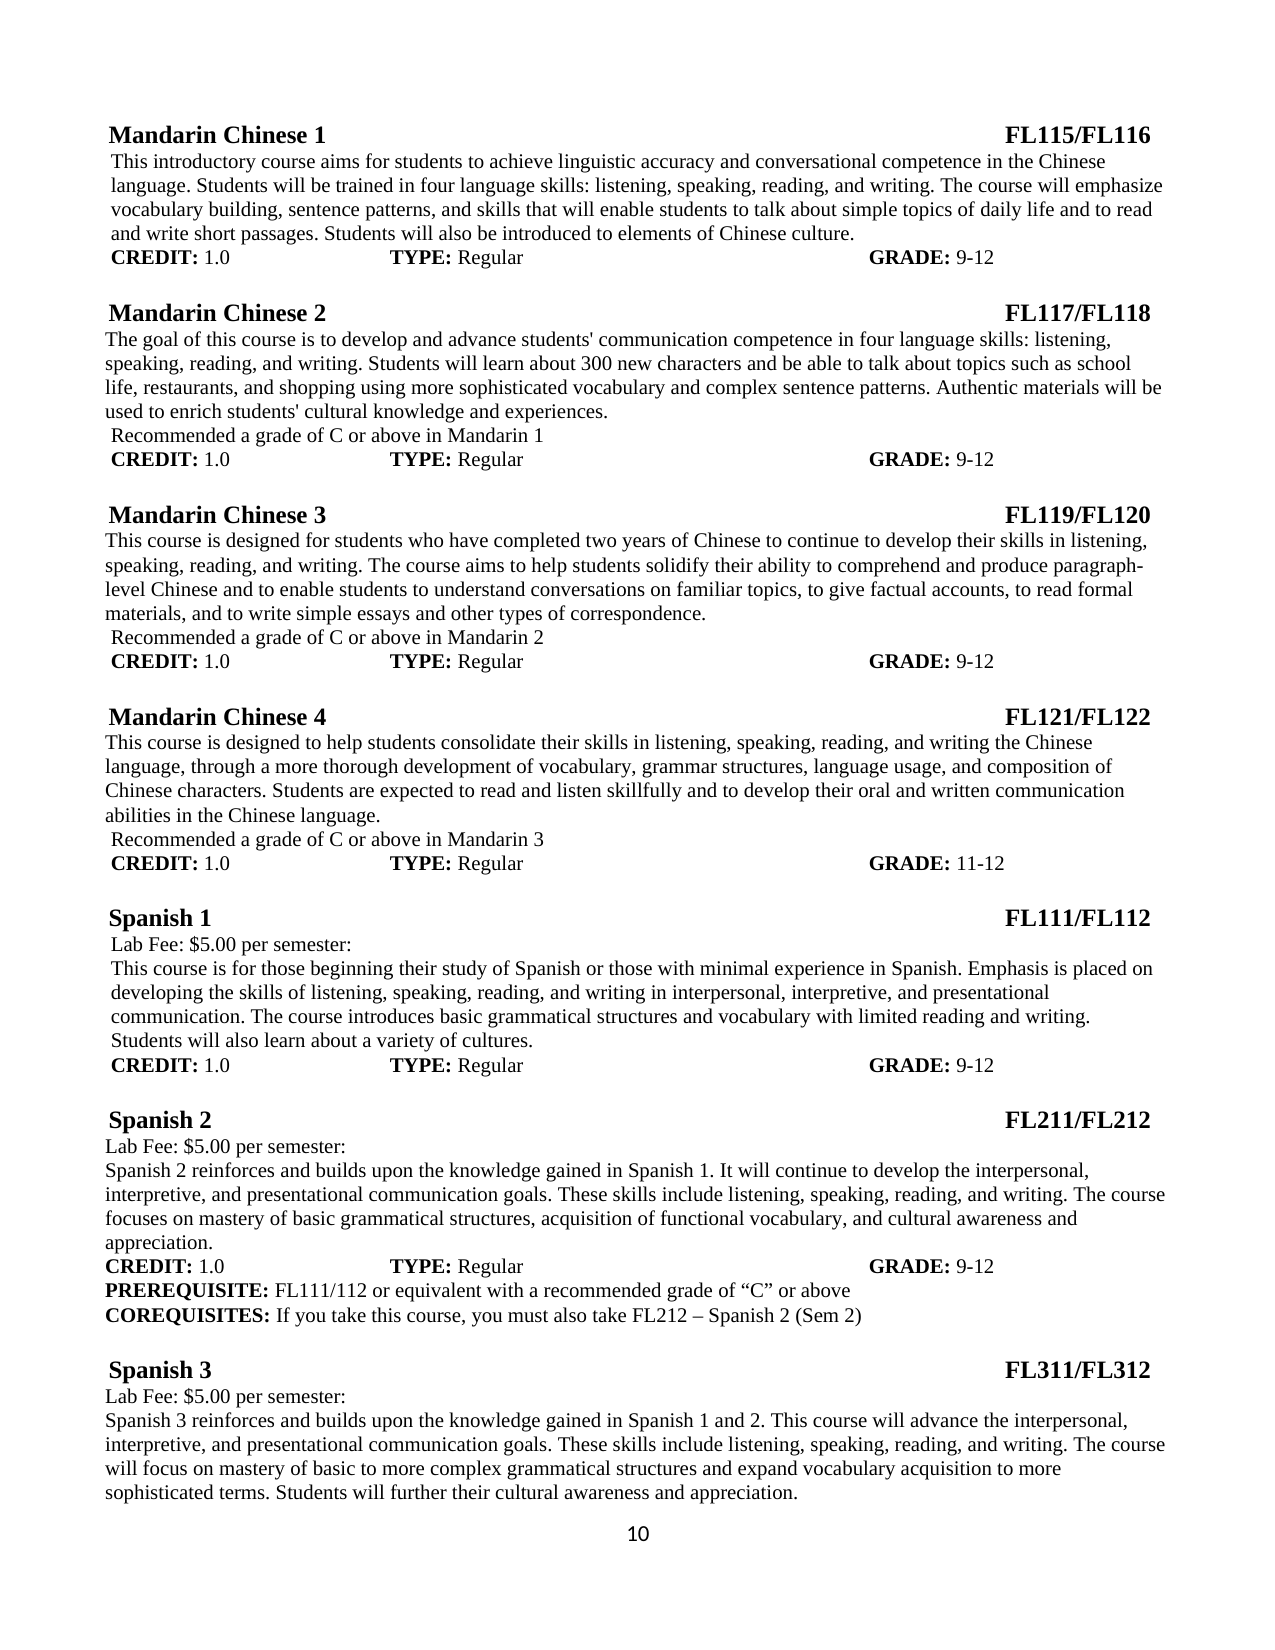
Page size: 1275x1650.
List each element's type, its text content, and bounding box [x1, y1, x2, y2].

text Spanish 2 FL211/FL212 [108, 1105, 1170, 1134]
text CREDIT: 1.0 TYPE: Regular GRADE: 9-12 [105, 1254, 1170, 1278]
text CREDIT: 1.0 TYPE: Regular GRADE: 9-12 [111, 1052, 1170, 1077]
text Spanish 3 FL311/FL312 [108, 1355, 1170, 1384]
text Spanish 1 FL111/FL112 [108, 903, 1170, 932]
text Recommended a grade of C or above in Mandarin 1 [111, 423, 1170, 447]
text CREDIT: 1.0 TYPE: Regular GRADE: 9-12 [111, 245, 1170, 269]
text This course is designed to help students consolidate their skills in listening, speaking, reading, and writing the Chinese language, through a more thorough development of vocabulary, grammar structures, language usage, and composition of Chinese characters. Students are expected to read and listen skillfully and to develop their oral and written communication abilities in the Chinese language. [105, 730, 1170, 827]
text Lab Fee: $5.00 per semester: Spanish 3 reinforces and builds upon the knowledge gained in Spanish 1 and 2. This course will advance the interpersonal, interpretive, and presentational communication goals. These skills include listening, speaking, reading, and writing. The course will focus on mastery of basic to more complex grammatical structures and expand vocabulary acquisition to more sophisticated terms. Students will further their cultural awareness and appreciation. [105, 1384, 1170, 1504]
text Lab Fee: $5.00 per semester: This course is for those beginning their study of Spanish or those with minimal experience in Spanish. Emphasis is placed on developing the skills of listening, speaking, reading, and writing in interpersonal, interpretive, and presentational communication. The course introduces basic grammatical structures and vocabulary with limited reading and writing. Students will also learn about a variety of cultures. [111, 932, 1170, 1052]
text Mandarin Chinese 3 FL119/FL120 [108, 500, 1170, 528]
text Mandarin Chinese 4 FL121/FL122 [108, 702, 1170, 730]
text Recommended a grade of C or above in Mandarin 3 [111, 827, 1170, 851]
text This introductory course aims for students to achieve linguistic accuracy and conversational competence in the Chinese language. Students will be trained in four language skills: listening, speaking, reading, and writing. The course will emphasize vocabulary building, sentence patterns, and skills that will enable students to talk about simple topics of daily life and to read and write short passages. Students will also be introduced to elements of Chinese culture. [111, 149, 1170, 245]
text Recommended a grade of C or above in Mandarin 2 [111, 625, 1170, 649]
text Mandarin Chinese 1 FL115/FL116 [108, 120, 1170, 149]
text CREDIT: 1.0 TYPE: Regular GRADE: 11-12 [111, 851, 1170, 875]
text CREDIT: 1.0 TYPE: Regular GRADE: 9-12 [111, 447, 1170, 471]
text Mandarin Chinese 2 FL117/FL118 [108, 298, 1170, 327]
text COREQUISITES: If you take this course, you must also take FL212 – Spanish 2 (Sem 2) [105, 1302, 1170, 1327]
text The goal of this course is to develop and advance students' communication competence in four language skills: listening, speaking, reading, and writing. Students will learn about 300 new characters and be able to talk about topics such as school life, restaurants, and shopping using more sophisticated vocabulary and complex sentence patterns. Authentic materials will be used to enrich students' cultural knowledge and experiences. [105, 327, 1170, 423]
text PREREQUISITE: FL111/112 or equivalent with a recommended grade of “C” or above [105, 1278, 1170, 1302]
text Lab Fee: $5.00 per semester: Spanish 2 reinforces and builds upon the knowledge gained in Spanish 1. It will continue to develop the interpersonal, interpretive, and presentational communication goals. These skills include listening, speaking, reading, and writing. The course focuses on mastery of basic grammatical structures, acquisition of functional vocabulary, and cultural awareness and appreciation. [105, 1134, 1170, 1254]
text This course is designed for students who have completed two years of Chinese to continue to develop their skills in listening, speaking, reading, and writing. The course aims to help students solidify their ability to comprehend and produce paragraph-level Chinese and to enable students to understand conversations on familiar topics, to give factual accounts, to read formal materials, and to write simple essays and other types of correspondence. [105, 528, 1170, 625]
text CREDIT: 1.0 TYPE: Regular GRADE: 9-12 [111, 649, 1170, 673]
